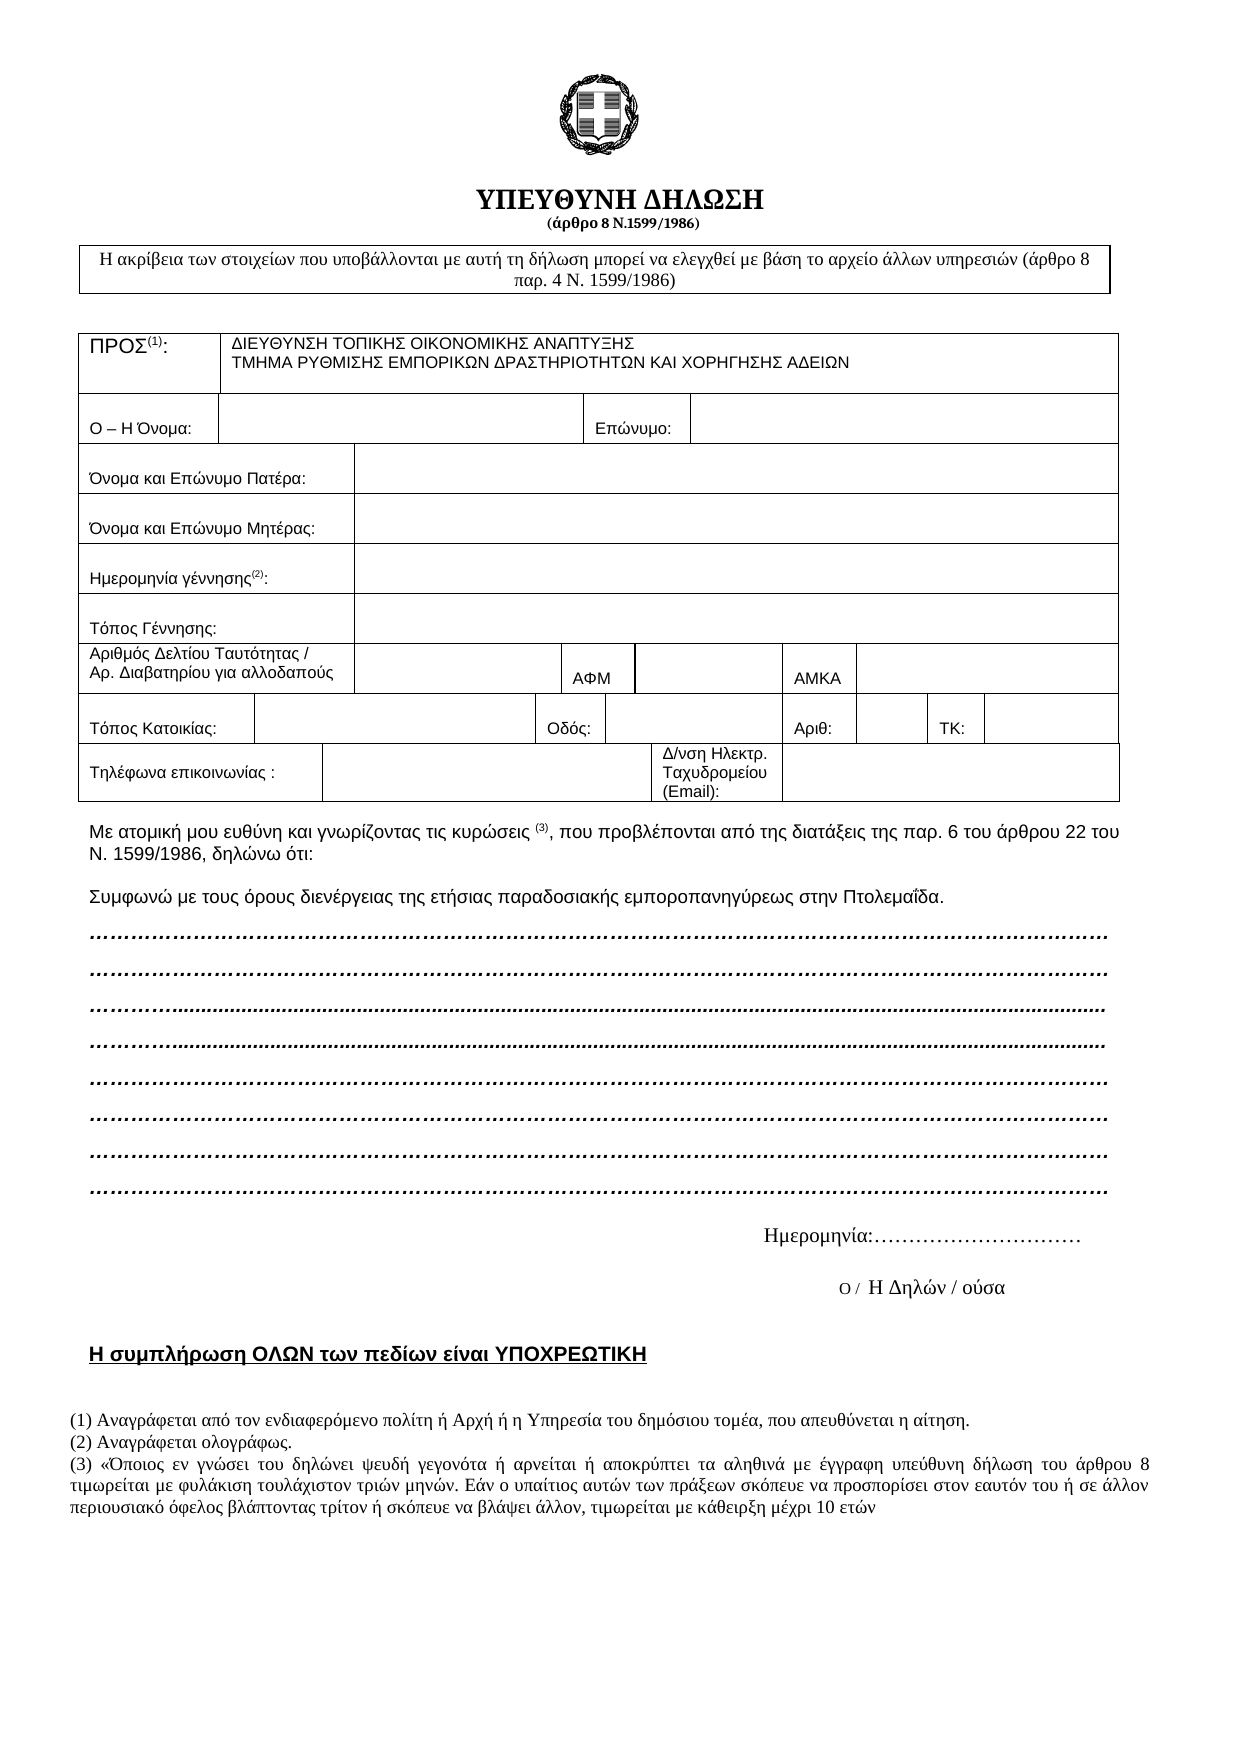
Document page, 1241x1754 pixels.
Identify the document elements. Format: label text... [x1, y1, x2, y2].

table_cell Όνομα και Επώνυμο Μητέρας: [79, 494, 354, 542]
table_cell [783, 744, 1119, 801]
table_cell Αριθ: [783, 694, 856, 742]
text (2) Αναγράφεται ολογράφως. [70, 1431, 1152, 1452]
table_cell [636, 644, 782, 692]
table_cell ΑΜΚΑ [783, 644, 856, 692]
table_cell [985, 694, 1118, 742]
table_header ΠΡΟΣ(1): [79, 334, 220, 392]
table_cell [355, 594, 1118, 642]
table_cell Ημερομηνία γέννησης(2): [79, 544, 354, 592]
table_cell [355, 544, 1118, 592]
table_cell [255, 694, 535, 742]
table_cell Όνομα και Επώνυμο Πατέρα: [79, 444, 354, 492]
table_header Με ατομική μου ευθύνη και γνωρίζοντας τις κυρώσεις (3), που προβλέπονται από της διατάξεις της παρ. 6 του άρθρου 22 του Ν. 1599/1986, δηλώνω ότι: Συμφωνώ με τους όρους διενέργειας της ετήσιας παραδοσιακής εμποροπανηγύρεως στην Πτολεμαΐδα. [78, 821, 1152, 907]
table_cell Τόπος Κατοικίας: [79, 694, 254, 742]
table_cell [219, 394, 583, 442]
table_cell [355, 494, 1118, 542]
text (1) Αναγράφεται από τον ενδιαφερόμενο πολίτη ή Αρχή ή η Υπηρεσία του δημόσιου τομέα, που απευθύνεται η αίτηση. [70, 1409, 1152, 1431]
table_cell [691, 394, 1118, 442]
table_cell Τηλέφωνα επικοινωνίας : [79, 744, 322, 801]
table_header ΔΙΕΥΘΥΝΣΗ ΤΟΠΙΚΗΣ ΟΙΚΟΝΟΜΙΚΗΣ ΑΝΑΠΤΥΞΗΣ ΤΜΗΜΑ ΡΥΘΜΙΣΗΣ ΕΜΠΟΡΙΚΩΝ ΔΡΑΣΤΗΡΙΟΤΗΤΩΝ ΚΑΙ ΧΟΡΗΓΗΣΗΣ ΑΔΕΙΩΝ [221, 334, 1118, 392]
text (3) «Όποιος εν γνώσει του δηλώνει ψευδή γεγονότα ή αρνείται ή αποκρύπτει τα αληθινά με έγγραφη υπεύθυνη δήλωση του άρθρου 8 τιμωρείται με φυλάκιση τουλάχιστον τριών μηνών. Εάν ο υπαίτιος αυτών των πράξεων σκόπευε να προσπορίσει στον εαυτόν του ή σε άλλον περιουσιακό όφελος βλάπτοντας τρίτον ή σκόπευε να βλάψει άλλον, τιμωρείται με κάθειρξη μέχρι 10 ετών [70, 1452, 1152, 1517]
picture [557, 73, 641, 157]
table_cell ΑΦΜ [562, 644, 634, 692]
table_cell Επώνυμο: [584, 394, 690, 442]
text Η ακρίβεια των στοιχείων που υποβάλλονται με αυτή τη δήλωση μπορεί να ελεγχθεί με βάση το αρχείο άλλων υπηρεσιών (άρθρο 8 παρ. 4 Ν. 1599/1986) [80, 246, 1109, 293]
table_cell Ο – Η Όνομα: [79, 394, 218, 442]
table_cell Οδός: [536, 694, 605, 742]
table_cell ΤΚ: [928, 694, 984, 742]
table_cell [323, 744, 651, 801]
text Ο / Η Δηλών / ούσα [89, 1275, 1101, 1299]
text Ημερομηνία:………………………… [89, 1223, 1101, 1247]
table_cell [857, 694, 927, 742]
text ΥΠΕΥΘΥΝΗ ΔΗΛΩΣΗ [89, 185, 1152, 216]
text (άρθρο 8 Ν.1599/1986) [89, 216, 1152, 244]
text Η συμπλήρωση ΟΛΩΝ των πεδίων είναι ΥΠΟΧΡΕΩΤΙΚΗ [89, 1342, 1152, 1366]
table_cell [355, 444, 1118, 492]
table_cell Δ/νση Ηλεκτρ. Ταχυδρομείου (Εmail): [652, 744, 782, 801]
table_cell Τόπος Γέννησης: [79, 594, 354, 642]
table_cell [857, 644, 1118, 692]
table_cell Αριθμός Δελτίου Ταυτότητας / Αρ. Διαβατηρίου για αλλοδαπούς [79, 644, 354, 692]
table_cell [606, 694, 782, 742]
table_cell [355, 644, 561, 692]
table_cell ………………………………………………………………………………………………………………………………… ………………………………………………………………………………………………………………………………… ………….................................................................................................................................................................. ………….................................................................................................................................................................. ………………………………………………………………………………………………………………………………… ………………………………………………………………………………………………………………………………… ………………………………………………………………………………………………………………………………… ………………………………………………………………………………………………………………………………… [78, 908, 1152, 1199]
